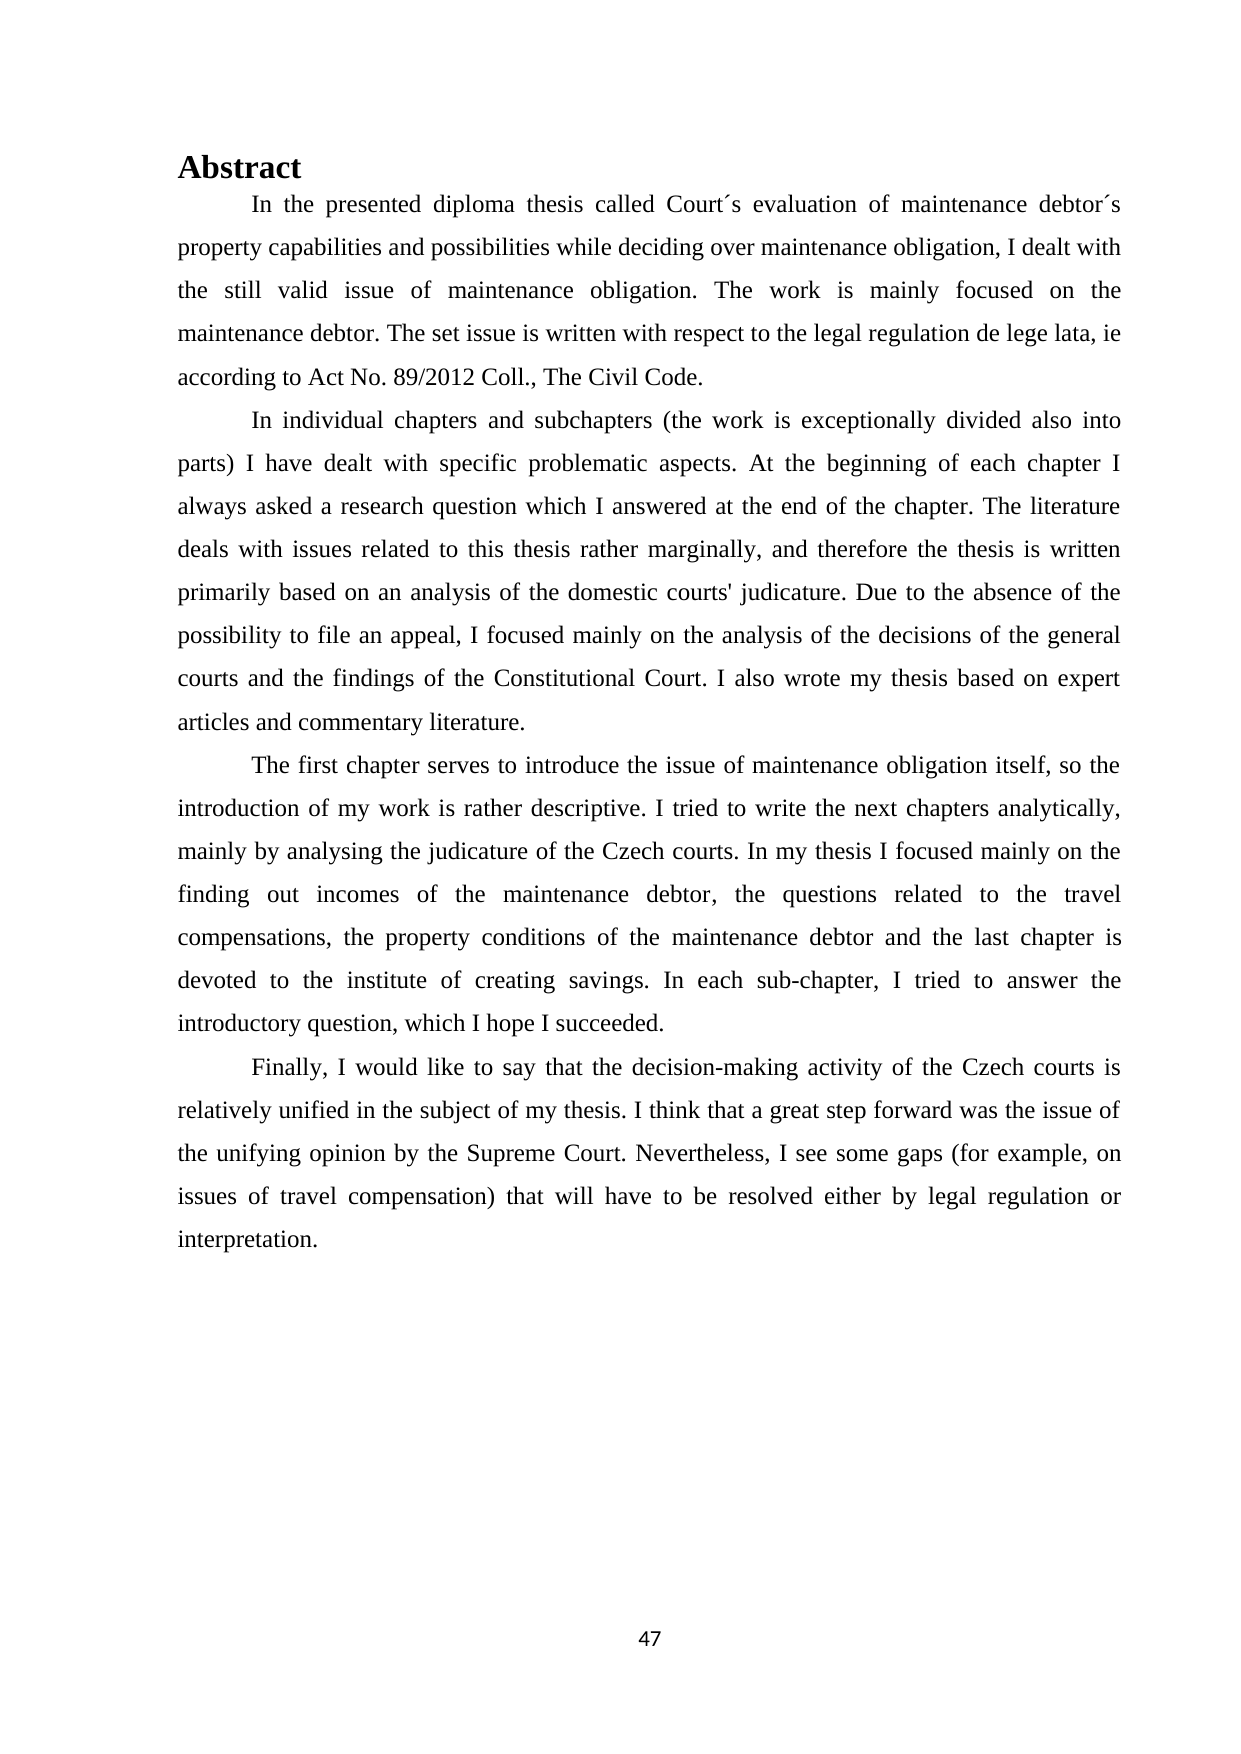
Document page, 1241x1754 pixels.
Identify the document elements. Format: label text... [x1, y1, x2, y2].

text In individual chapters and subchapters (the work is exceptionally divided also into parts) I have dealt with specific problematic aspects. At the beginning of each chapter I always asked a research question which I answered at the end of the chapter. The literature deals with issues related to this thesis rather marginally, and therefore the thesis is written primarily based on an analysis of the domestic courts' judicature. Due to the absence of the possibility to file an appeal, I focused mainly on the analysis of the decisions of the general courts and the findings of the Constitutional Court. I also wrote my thesis based on expert articles and commentary literature. [177, 405, 1122, 735]
text Finally, I would like to say that the decision-making activity of the Czech courts is relatively unified in the subject of my thesis. I think that a great step forward was the issue of the unifying opinion by the Supreme Court. Nevertheless, I see some gaps (for example, on issues of travel compensation) that will have to be resolved either by legal regulation or interpretation. [177, 1052, 1122, 1253]
text In the presented diploma thesis called Court´s evaluation of maintenance debtor´s property capabilities and possibilities while deciding over maintenance obligation, I dealt with the still valid issue of maintenance obligation. The work is mainly focused on the maintenance debtor. The set issue is written with respect to the legal regulation de lege lata, ie according to Act No. 89/2012 Coll., The Civil Code. [177, 189, 1122, 390]
text The first chapter serves to introduce the issue of maintenance obligation itself, so the introduction of my work is rather descriptive. I tried to write the next chapters analytically, mainly by analysing the judicature of the Czech courts. In my thesis I focused mainly on the finding out incomes of the maintenance debtor, the questions related to the travel compensations, the property conditions of the maintenance debtor and the last chapter is devoted to the institute of creating savings. In each sub-chapter, I tried to answer the introductory question, which I hope I succeeded. [177, 750, 1122, 1037]
subtitle Abstract [177, 148, 1122, 186]
